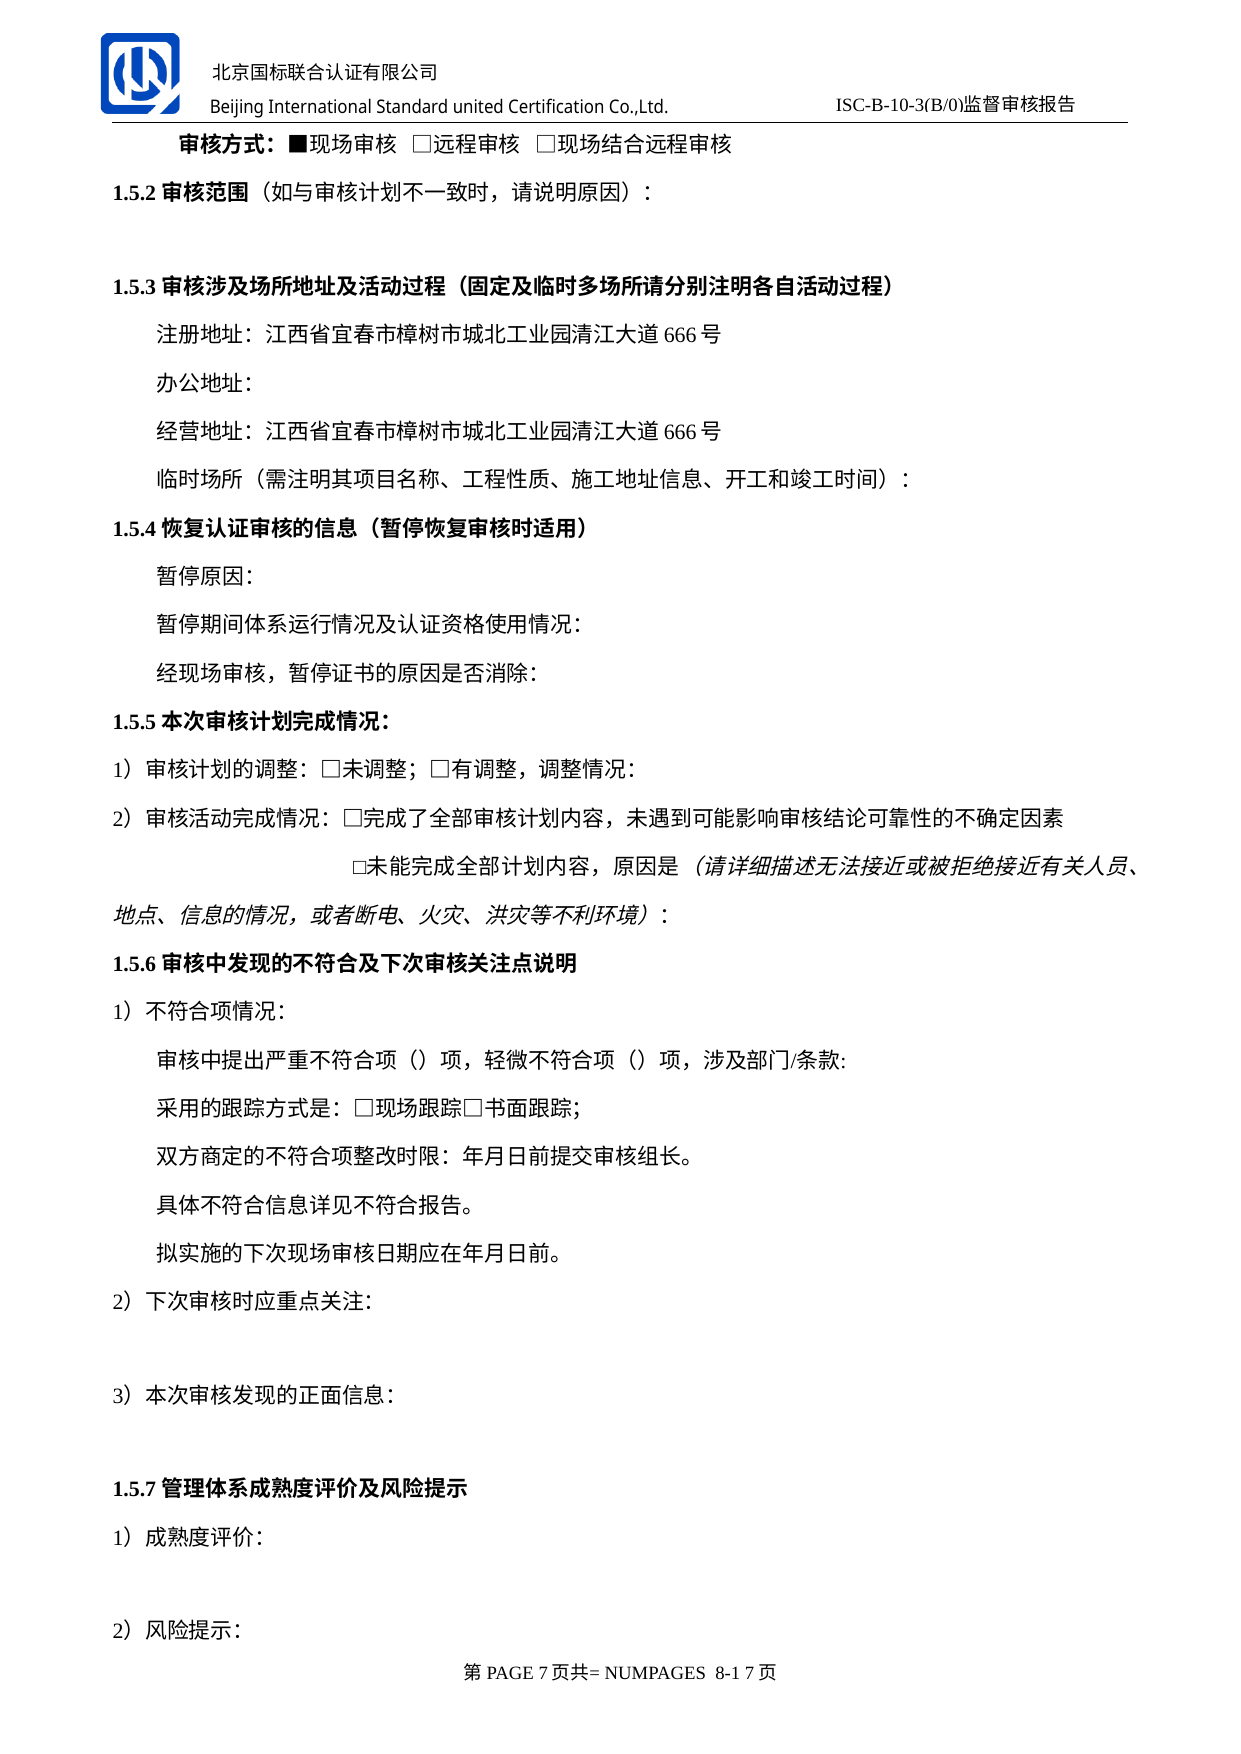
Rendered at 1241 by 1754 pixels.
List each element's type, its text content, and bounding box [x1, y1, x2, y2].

text 1.5.5 本次审核计划完成情况： [112, 703, 1128, 736]
text 拟实施的下次现场审核日期应在年月日前。 [112, 1236, 1128, 1268]
text 采用的跟踪方式是：□现场跟踪□书面跟踪； [112, 1091, 1128, 1123]
text 经营地址：江西省宜春市樟树市城北工业园清江大道666号 [112, 413, 1128, 446]
text 临时场所（需注明其项目名称、工程性质、施工地址信息、开工和竣工时间）： [112, 462, 1128, 494]
text 1.5.4 恢复认证审核的信息（暂停恢复审核时适用） [112, 510, 1128, 543]
text 暂停期间体系运行情况及认证资格使用情况： [157, 607, 1128, 639]
text 审核方式：■现场审核 □远程审核 □现场结合远程审核 [112, 127, 1128, 159]
text 1）审核计划的调整：□未调整；□有调整，调整情况： [112, 752, 1128, 784]
text 暂停原因： [157, 558, 1128, 591]
text □未能完成全部计划内容，原因是（请详细描述无法接近或被拒绝接近有关人员、地点、信息的情况，或者断电、火灾、洪灾等不利环境）： [112, 848, 1128, 930]
text 审核中提出严重不符合项（）项，轻微不符合项（）项，涉及部门/条款: [112, 1042, 1128, 1075]
picture [100, 33, 180, 114]
text 3）本次审核发现的正面信息： [112, 1377, 1128, 1410]
text 1.5.6 审核中发现的不符合及下次审核关注点说明 [112, 946, 1128, 978]
text 经现场审核，暂停证书的原因是否消除： [157, 655, 1128, 688]
text 1）不符合项情况： [112, 994, 1128, 1026]
text 注册地址：江西省宜春市樟树市城北工业园清江大道666号 [112, 317, 1128, 349]
text 2）风险提示： [112, 1612, 1128, 1645]
text 2）下次审核时应重点关注： [112, 1284, 1128, 1316]
text 1）成熟度评价： [112, 1519, 1128, 1552]
text 具体不符合信息详见不符合报告。 [156, 1187, 1128, 1220]
text 1.5.2 审核范围（如与审核计划不一致时，请说明原因）： [112, 175, 1128, 207]
text 双方商定的不符合项整改时限：年月日前提交审核组长。 [156, 1139, 1128, 1171]
text 办公地址： [112, 365, 1128, 398]
text 1.5.3 审核涉及场所地址及活动过程（固定及临时多场所请分别注明各自活动过程） [112, 268, 1128, 301]
text 1.5.7 管理体系成熟度评价及风险提示 [112, 1471, 1128, 1503]
text 2）审核活动完成情况：□完成了全部审核计划内容，未遇到可能影响审核结论可靠性的不确定因素 [112, 800, 1128, 833]
